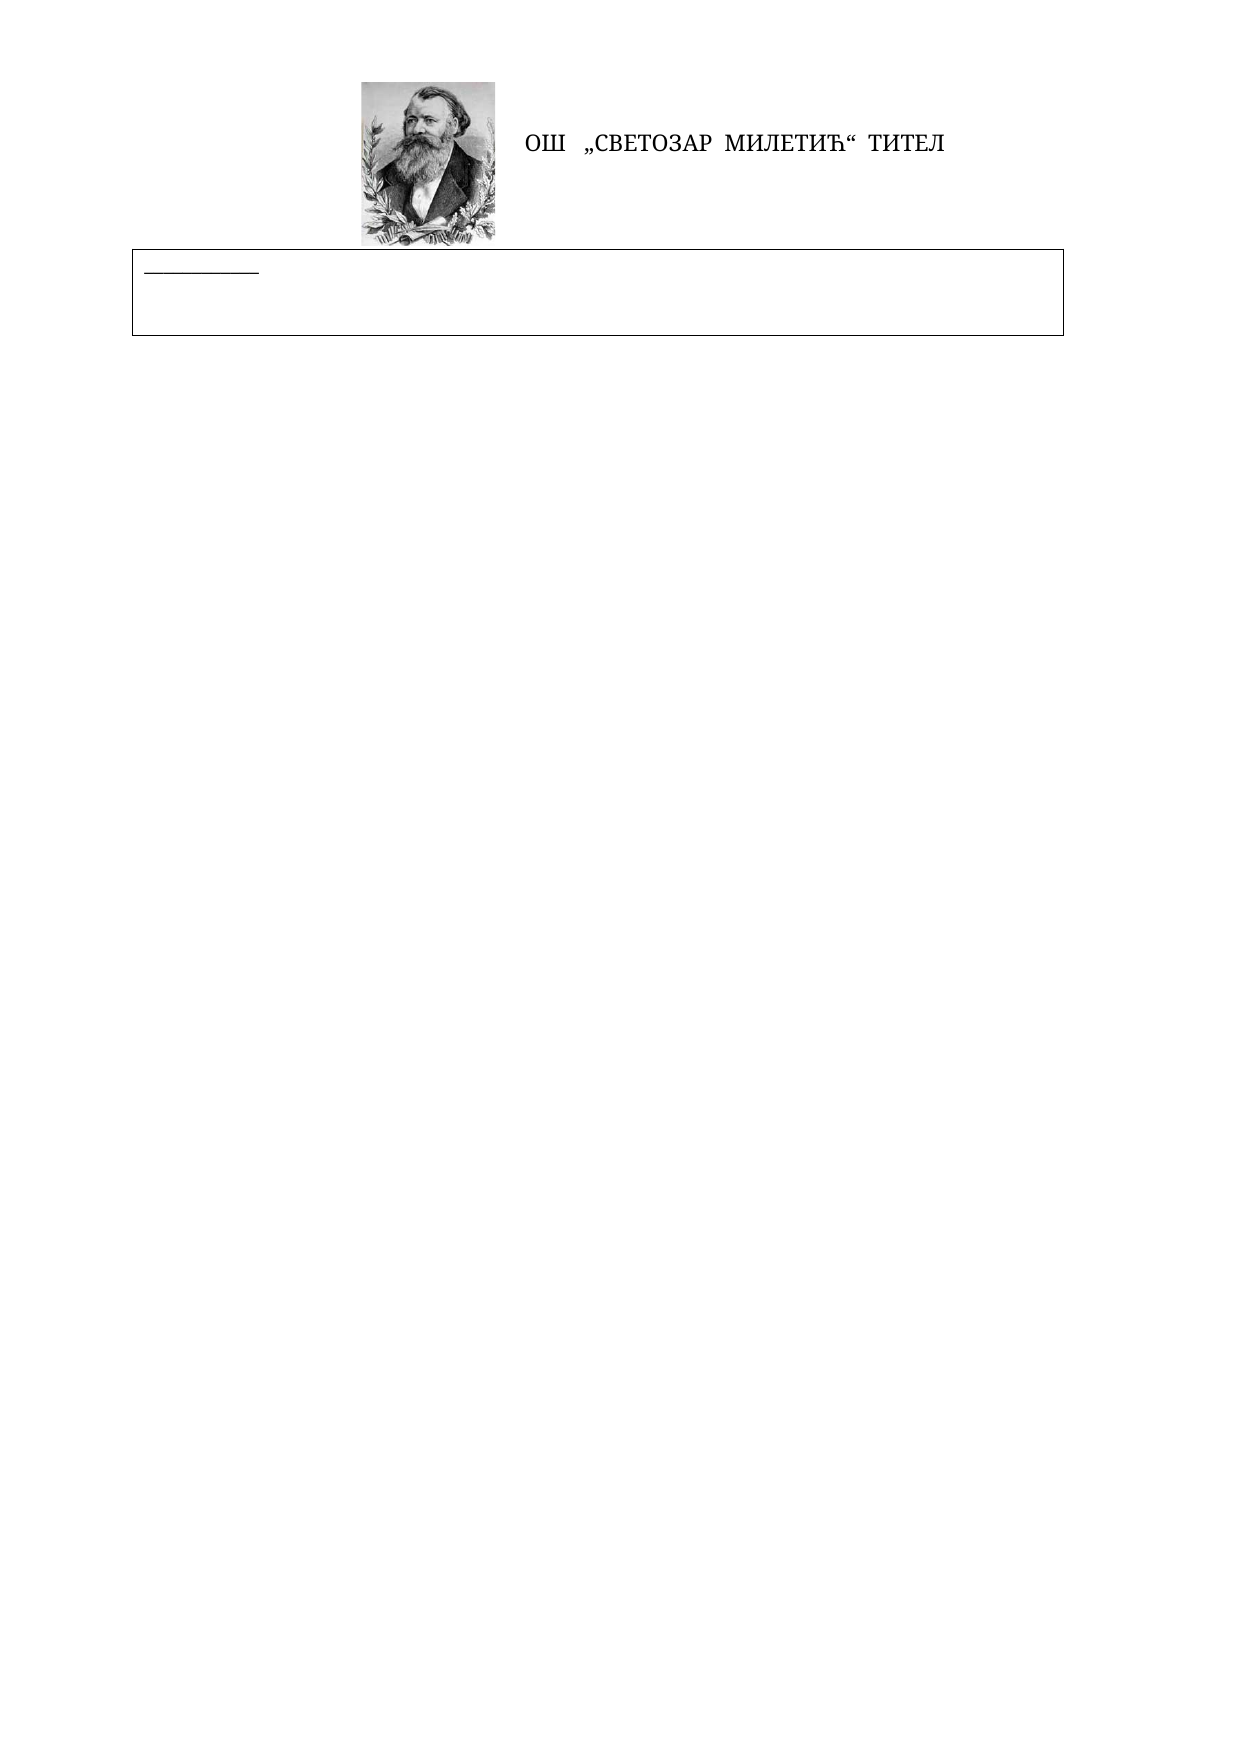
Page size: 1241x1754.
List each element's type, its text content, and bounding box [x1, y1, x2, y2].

picture [361, 82, 496, 246]
